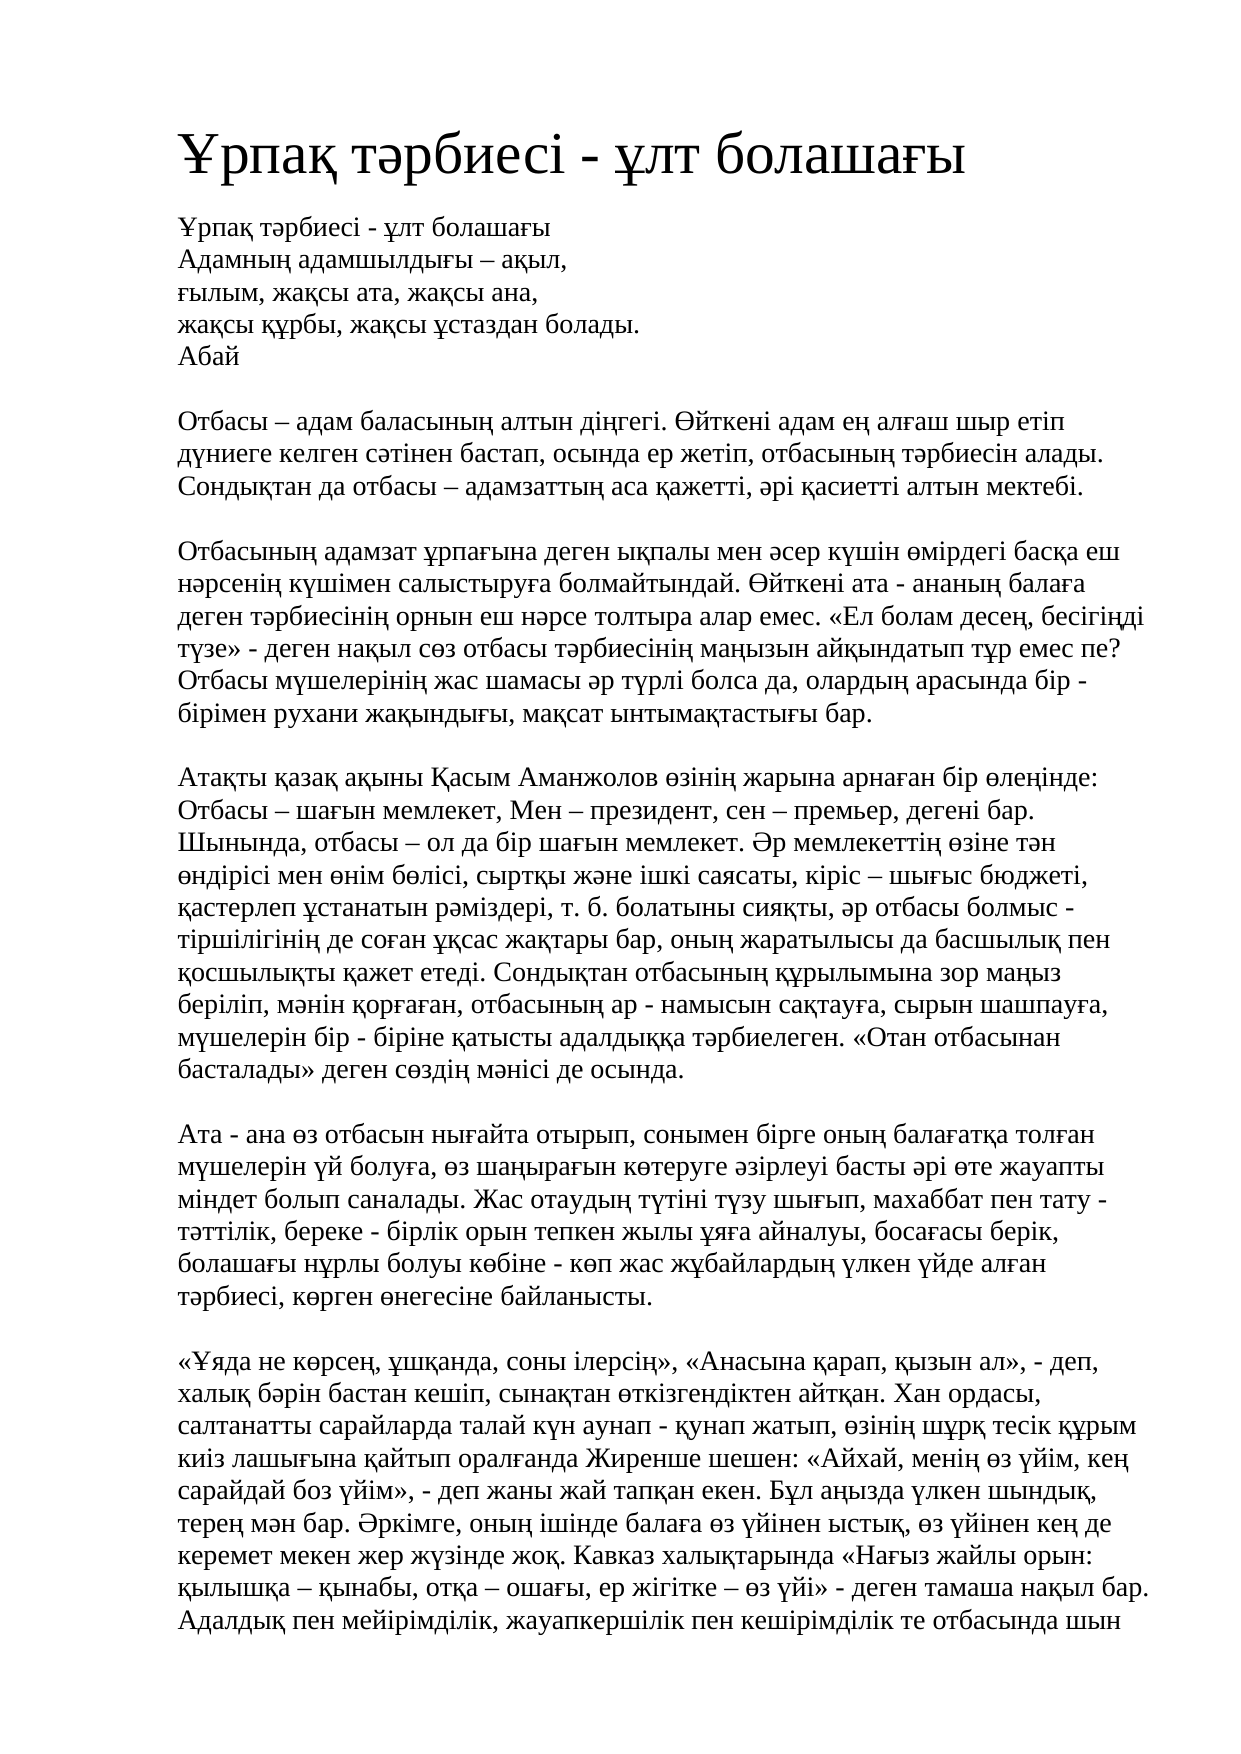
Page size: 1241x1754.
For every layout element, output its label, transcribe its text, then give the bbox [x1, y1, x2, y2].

text Ұрпақ тәрбиесi - ұлт болашағы [177, 118, 1152, 186]
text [177, 210, 1152, 1635]
